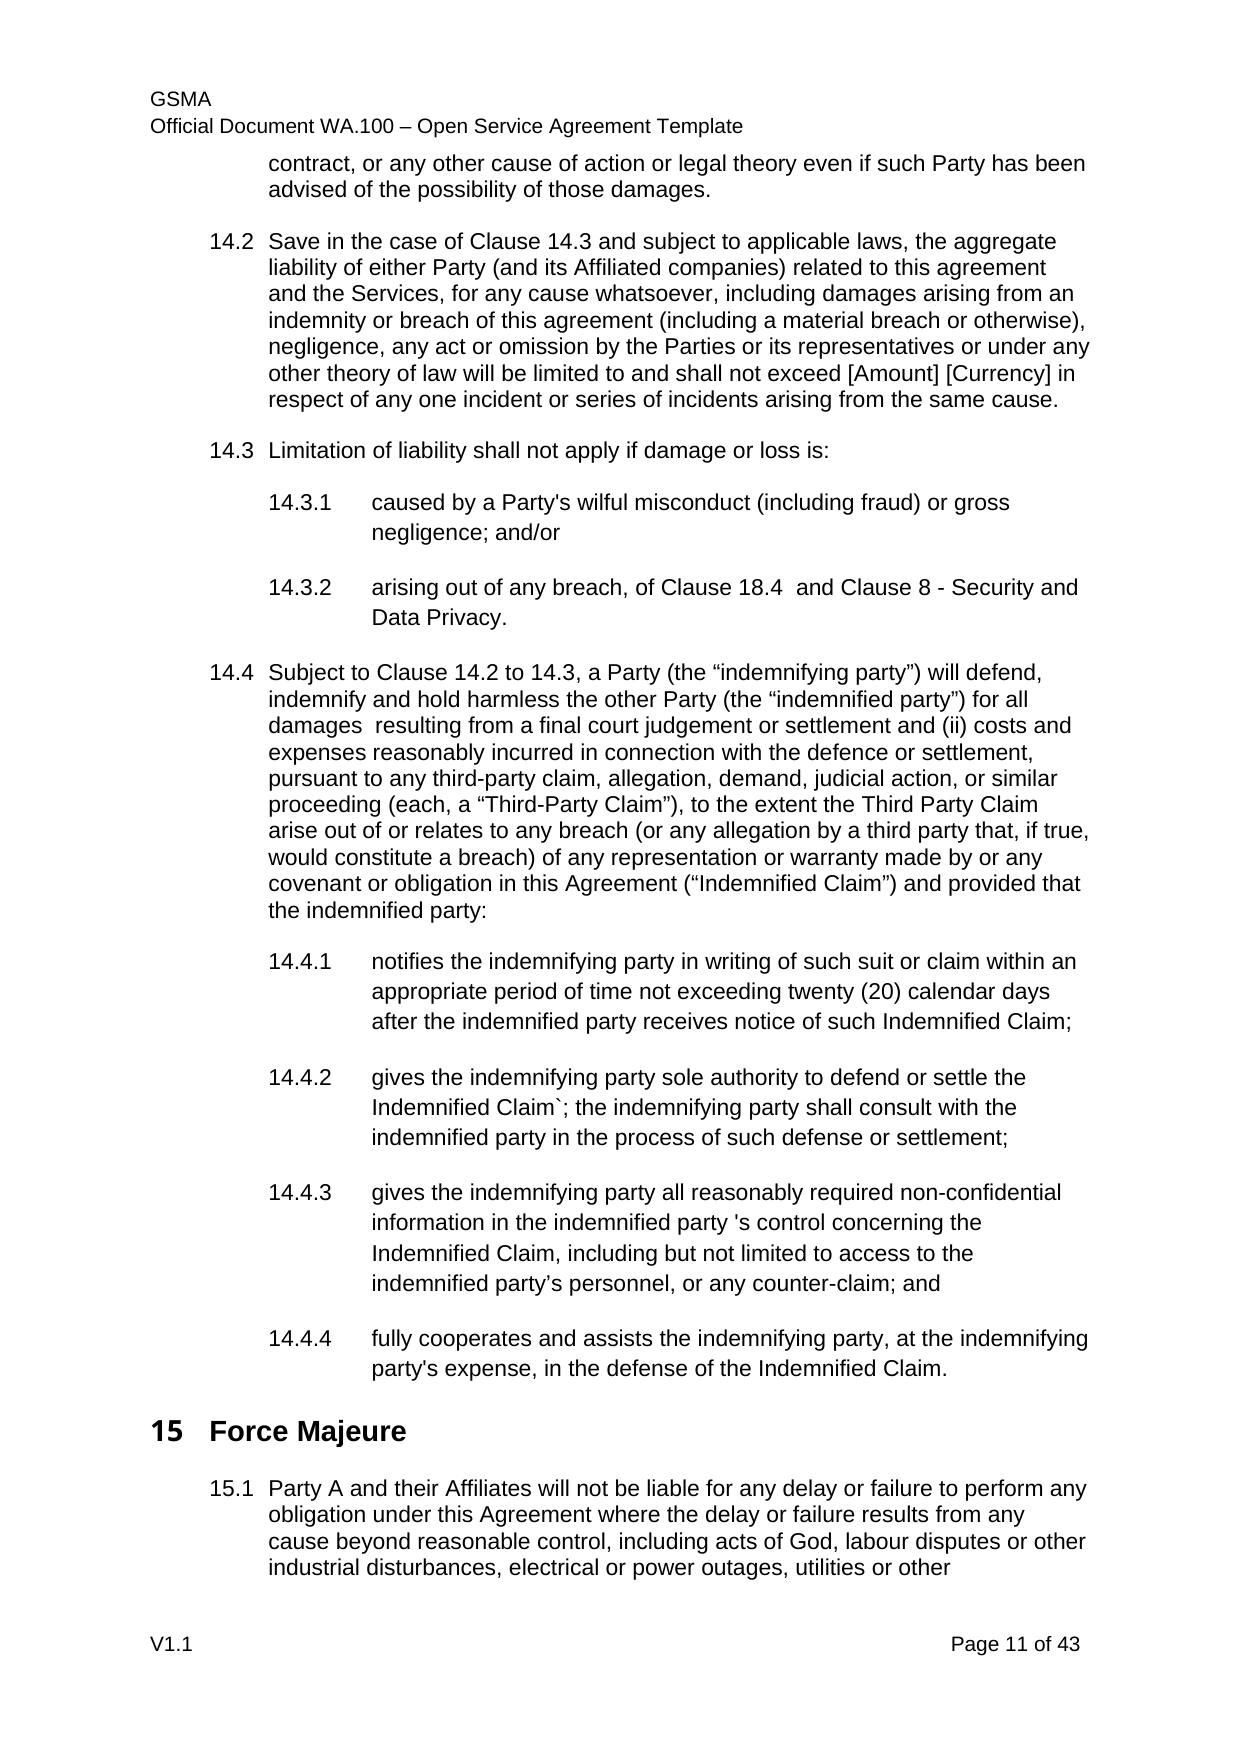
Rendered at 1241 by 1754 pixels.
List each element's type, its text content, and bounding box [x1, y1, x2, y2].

list Force Majeure [150, 1410, 1090, 1450]
list gives the indemnifying party sole authority to defend or settle the Indemnified Claim`; the indemnifying party shall consult with the indemnified party in the process of such defense or settlement; [268, 1063, 1090, 1150]
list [209, 1475, 1090, 1581]
list caused by a Party's wilful misconduct (including fraud) or gross negligence; and/or [268, 488, 1090, 545]
list Limitation of liability shall not apply if damage or loss is: [209, 437, 1090, 463]
list fully cooperates and assists the indemnifying party, at the indemnifying party's expense, in the defense of the Indemnified Claim. [268, 1325, 1090, 1382]
list Save in the case of Clause 14.3 and subject to applicable laws, the aggregate liability of either Party (and its Affiliated companies) related to this agreement and the Services, for any cause whatsoever, including damages arising from an indemnity or breach of this agreement (including a material breach or otherwise), negligence, any act or omission by the Parties or its representatives or under any other theory of law will be limited to and shall not exceed [Amount] [Currency] in respect of any one incident or series of incidents arising from the same cause. [209, 228, 1090, 412]
list gives the indemnifying party all reasonably required non-confidential information in the indemnified party 's control concerning the Indemnified Claim, including but not limited to access to the indemnified party’s personnel, or any counter-claim; and [268, 1179, 1090, 1296]
list arising out of any breach, of Clause 18.4 and Clause 8 - Security and Data Privacy. [268, 574, 1090, 631]
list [268, 150, 1090, 203]
list notifies the indemnifying party in writing of such suit or claim within an appropriate period of time not exceeding twenty (20) calendar days after the indemnified party receives notice of such Indemnified Claim; [268, 948, 1090, 1035]
list Subject to Clause 14.2 to 14.3, a Party (the “indemnifying party”) will defend, indemnify and hold harmless the other Party (the “indemnified party”) for all damages resulting from a final court judgement or settlement and (ii) costs and expenses reasonably incurred in connection with the defence or settlement, pursuant to any third-party claim, allegation, demand, judicial action, or similar proceeding (each, a “Third-Party Claim”), to the extent the Third Party Claim arise out of or relates to any breach (or any allegation by a third party that, if true, would constitute a breach) of any representation or warranty made by or any covenant or obligation in this Agreement (“Indemnified Claim”) and provided that the indemnified party: [209, 659, 1090, 923]
